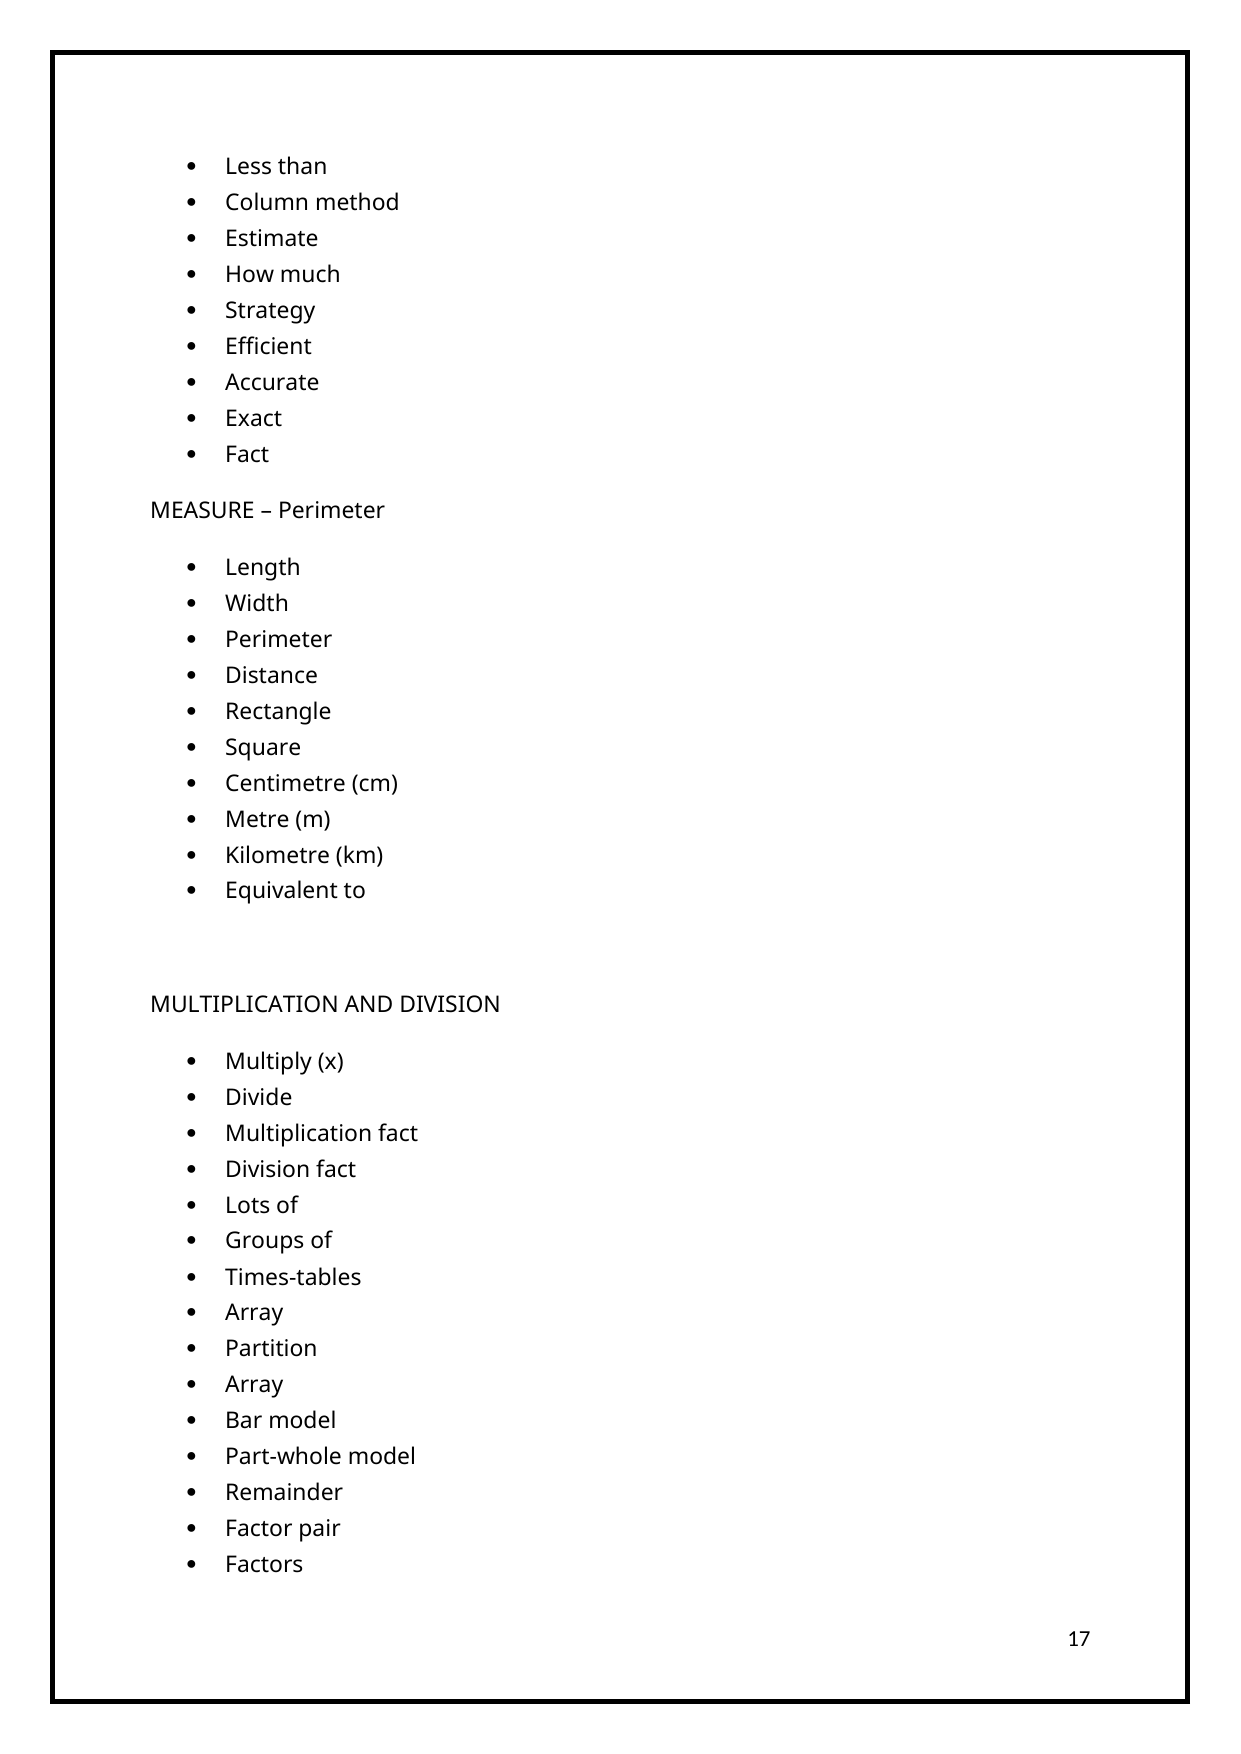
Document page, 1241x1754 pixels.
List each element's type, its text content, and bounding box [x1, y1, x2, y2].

list How much [187, 258, 1090, 289]
list Fact [187, 437, 1090, 469]
list Kilometre (km) [187, 838, 1090, 870]
list Centimetre (cm) [187, 767, 1090, 798]
list Part-whole model [187, 1440, 1090, 1471]
list Equivalent to [187, 874, 1090, 906]
list Times-tables [187, 1260, 1090, 1292]
list Remainder [187, 1476, 1090, 1507]
list Length [187, 551, 1090, 582]
list Estimate [187, 222, 1090, 253]
text MEASURE – Perimeter [150, 494, 1090, 526]
list Factor pair [187, 1512, 1090, 1543]
list Column method [187, 186, 1090, 217]
list Array [187, 1296, 1090, 1328]
list Perimeter [187, 623, 1090, 654]
list Multiplication fact [187, 1117, 1090, 1148]
list Factors [187, 1548, 1090, 1579]
list Division fact [187, 1153, 1090, 1184]
list Width [187, 587, 1090, 618]
list Exact [187, 402, 1090, 433]
list Less than [187, 150, 1090, 181]
list Multiply (x) [187, 1045, 1090, 1076]
list Array [187, 1368, 1090, 1399]
list Groups of [187, 1224, 1090, 1256]
list Rectangle [187, 695, 1090, 726]
list Strategy [187, 294, 1090, 325]
list Bar model [187, 1404, 1090, 1435]
list Metre (m) [187, 803, 1090, 834]
list Divide [187, 1081, 1090, 1112]
list Distance [187, 659, 1090, 690]
list Square [187, 731, 1090, 762]
list Lots of [187, 1188, 1090, 1220]
list Efficient [187, 330, 1090, 361]
list Accurate [187, 366, 1090, 397]
list Partition [187, 1332, 1090, 1363]
text MULTIPLICATION AND DIVISION [150, 988, 1090, 1019]
